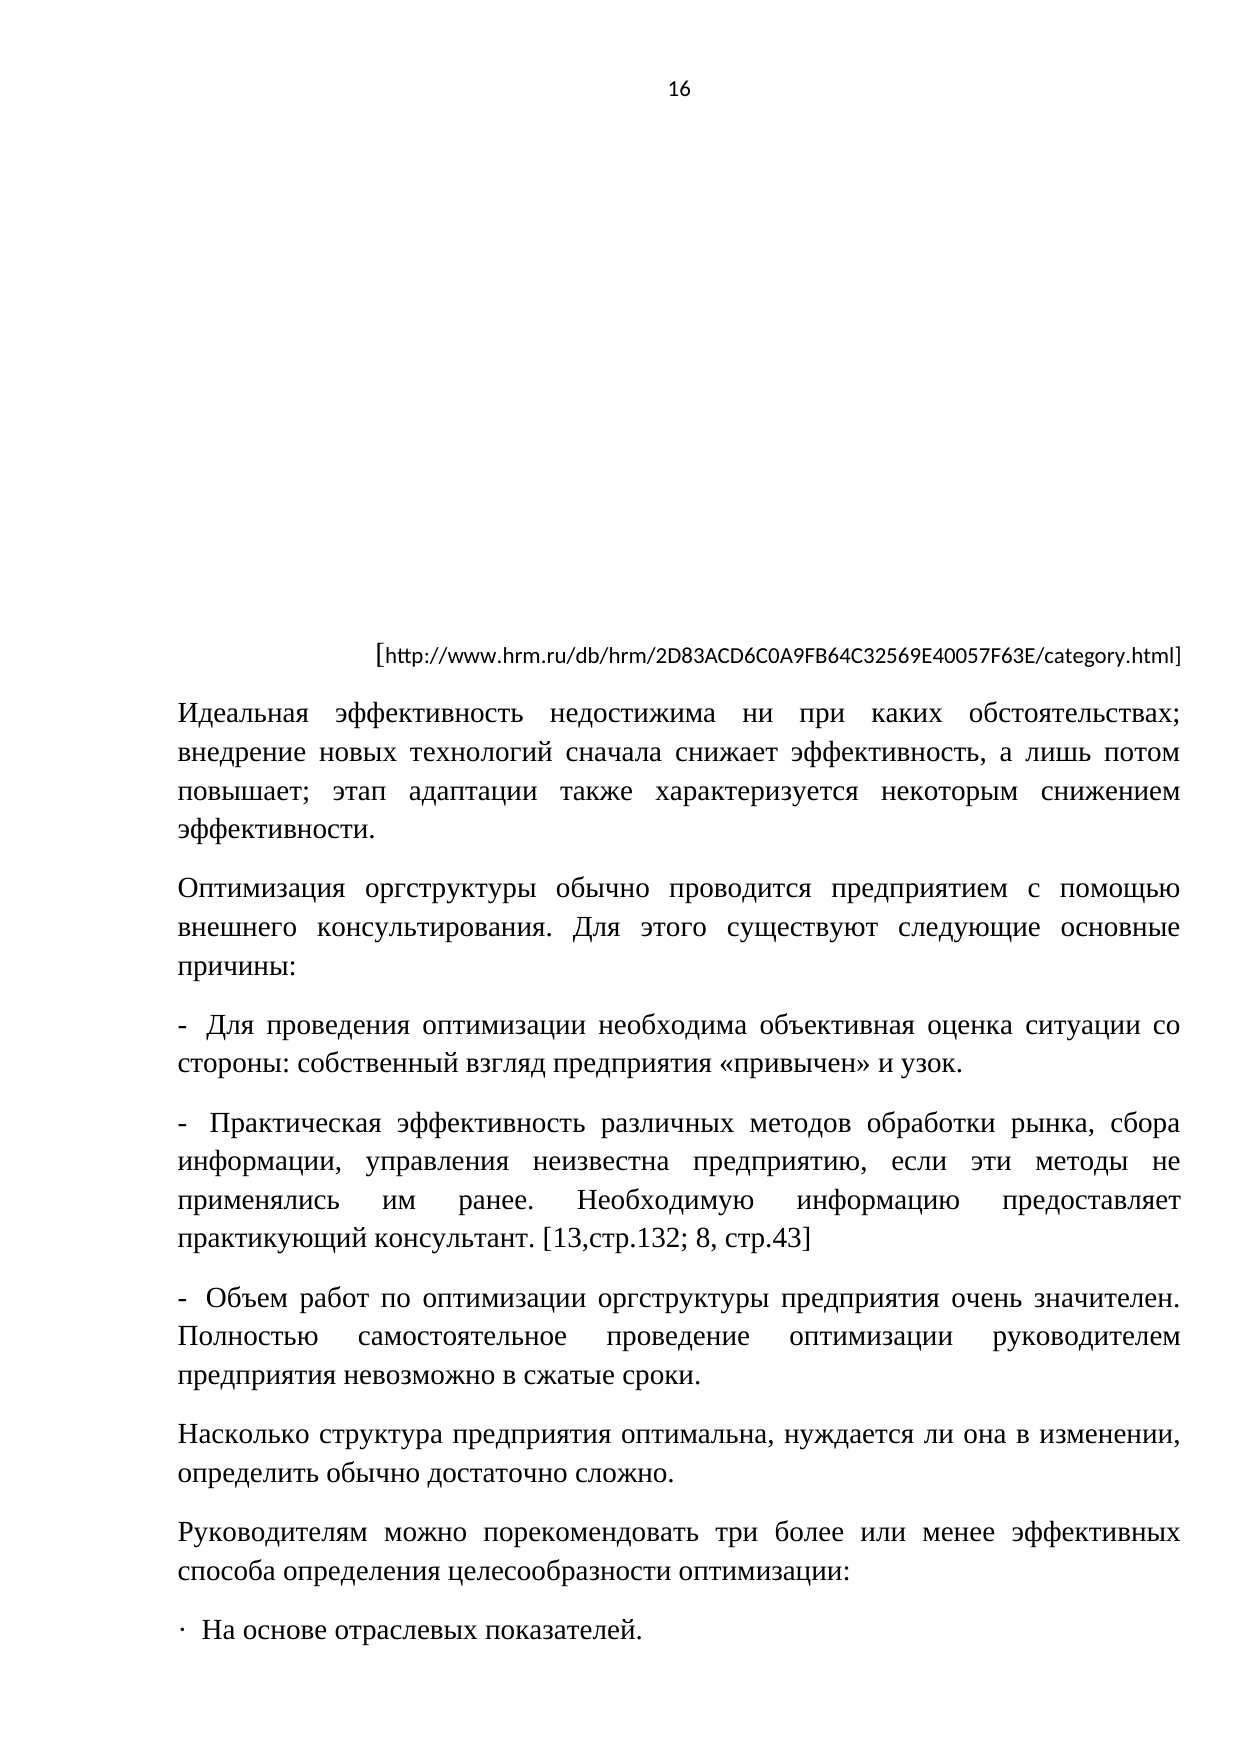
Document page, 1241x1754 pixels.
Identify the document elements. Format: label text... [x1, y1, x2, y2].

text Оптимизация оргструктуры обычно проводится предприятием с помощью внешнего консультирования. Для этого существуют следующие основные причины: [177, 871, 1181, 981]
text - Практическая эффективность различных методов обработки рынка, сбора информации, управления неизвестна предприятию, если эти методы не применялись им ранее. Необходимую информацию предоставляет практикующий консультант. [13,стр.132; 8, стр.43] [177, 1105, 1181, 1254]
text - Объем работ по оптимизации оргструктуры предприятия очень значителен. Полностью самостоятельное проведение оптимизации руководителем предприятия невозможно в сжатые сроки. [177, 1280, 1181, 1391]
text · На основе отраслевых показателей. [177, 1612, 1181, 1646]
text Идеальная эффективность недостижима ни при каких обстоятельствах; внедрение новых технологий сначала снижает эффективность, а лишь потом повышает; этап адаптации также характеризуется некоторым снижением эффективности. [177, 696, 1181, 845]
text [http://www.hrm.ru/db/hrm/2D83ACD6C0A9FB64C32569E40057F63E/category.html] [177, 636, 1181, 670]
text Насколько структура предприятия оптимальна, нуждается ли она в изменении, определить обычно достаточно сложно. [177, 1416, 1181, 1488]
text Руководителям можно порекомендовать три более или менее эффективных способа определения целесообразности оптимизации: [177, 1514, 1181, 1586]
text - Для проведения оптимизации необходима объективная оценка ситуации со стороны: собственный взгляд предприятия «привычен» и узок. [177, 1007, 1181, 1079]
